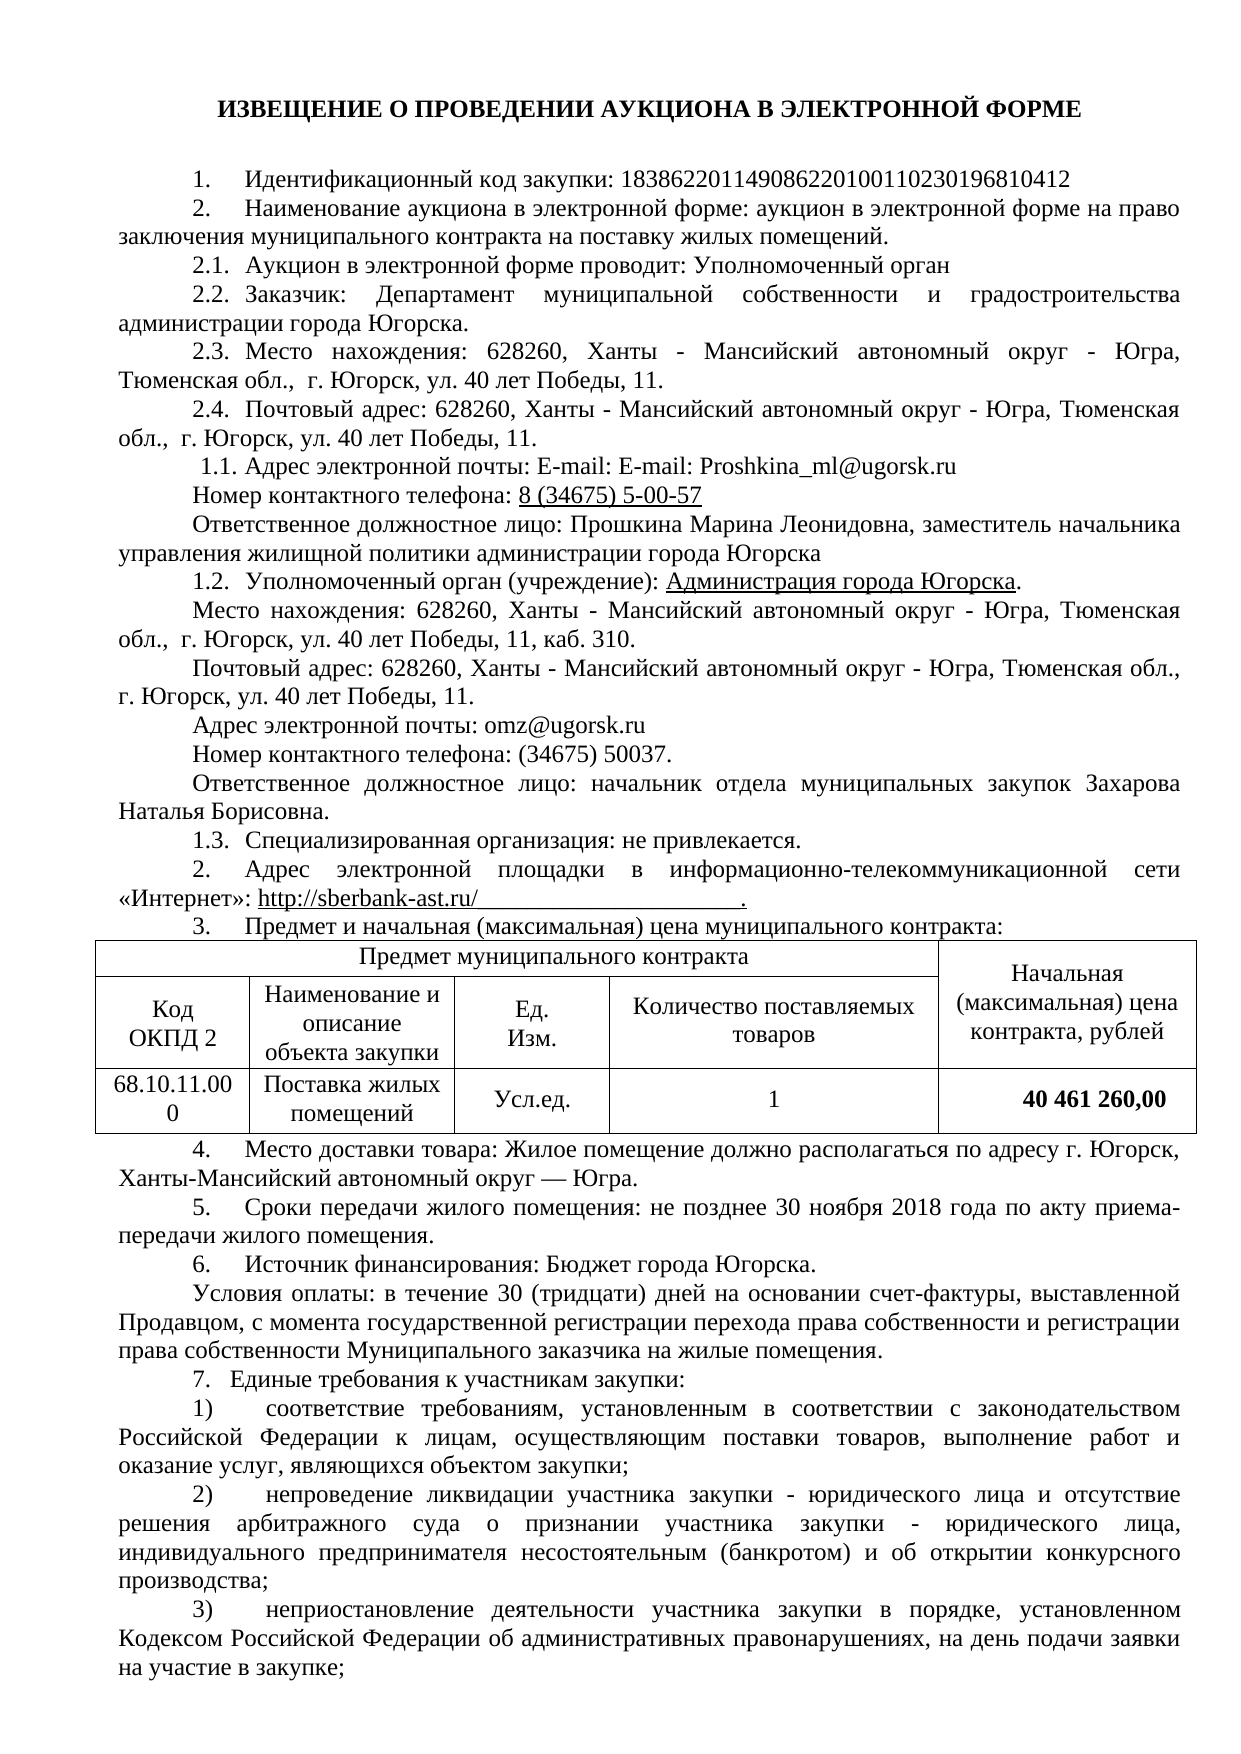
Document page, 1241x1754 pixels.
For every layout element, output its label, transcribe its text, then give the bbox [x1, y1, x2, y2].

table_cell 68.10.11.000 [96, 1069, 249, 1133]
table_cell Ед. Изм. [455, 977, 609, 1068]
list Адрес электронной площадки в информационно-телекоммуникационной сети «Интернет»: http://sberbank-ast.ru/_____________________. [118, 854, 1181, 911]
text Ответственное должностное лицо: начальник отдела муниципальных закупок Захарова Наталья Борисовна. [118, 768, 1181, 825]
list Идентификационный код закупки: 183862201149086220100110230196810412 [192, 164, 1181, 193]
list Уполномоченный орган (учреждение): Администрация города Югорска. [118, 566, 1181, 595]
table_header Начальная (максимальная) цена контракта, рублей [939, 941, 1196, 1068]
table_cell 40 461 260,00 [939, 1069, 1196, 1133]
text Условия оплаты: в течение 30 (тридцати) дней на основании счет-фактуры, выставленной Продавцом, с момента государственной регистрации перехода права собственности и регистрации права собственности Муниципального заказчика на жилые помещения. [118, 1278, 1181, 1364]
table_header Предмет муниципального контракта [96, 941, 938, 976]
list Наименование аукциона в электронной форме: аукцион в электронной форме на право заключения муниципального контракта на поставку жилых помещений. [118, 193, 1181, 250]
table_cell 1 [610, 1069, 938, 1133]
list Адрес электронной почты: E-mail: E-mail: Proshkina_ml@ugorsk.ru [200, 451, 1181, 480]
list Место доставки товара: Жилое помещение должно располагаться по адресу г. Югорск, Ханты-Мансийский автономный округ — Югра. [118, 1134, 1181, 1192]
table_cell Количество поставляемых товаров [610, 977, 938, 1068]
text Номер контактного телефона: (34675) 50037. [118, 739, 1181, 768]
list Единые требования к участникам закупки: [118, 1364, 1181, 1393]
table_cell Наименование и описание объекта закупки [250, 977, 454, 1068]
list Источник финансирования: Бюджет города Югорска. [118, 1249, 1181, 1278]
list неприостановление деятельности участника закупки в порядке, установленном Кодексом Российской Федерации об административных правонарушениях, на день подачи заявки на участие в закупке; [118, 1594, 1181, 1680]
text Адрес электронной почты: omz@ugorsk.ru [118, 710, 1181, 739]
list Аукцион в электронной форме проводит: Уполномоченный орган [118, 250, 1181, 279]
list Почтовый адрес: 628260, Ханты - Мансийский автономный округ - Югра, Тюменская обл., г. Югорск, ул. 40 лет Победы, 11. [118, 394, 1181, 451]
table_cell Поставка жилых помещений [250, 1069, 454, 1133]
list Сроки передачи жилого помещения: не позднее 30 ноября 2018 года по акту приема-передачи жилого помещения. [118, 1192, 1181, 1249]
list Заказчик: Департамент муниципальной собственности и градостроительства администрации города Югорска. [118, 279, 1181, 336]
list Место нахождения: 628260, Ханты - Мансийский автономный округ - Югра, Тюменская обл., г. Югорск, ул. 40 лет Победы, 11. [118, 336, 1181, 394]
text Ответственное должностное лицо: Прошкина Марина Леонидовна, заместитель начальника управления жилищной политики администрации города Югорска [118, 509, 1181, 566]
text Почтовый адрес: 628260, Ханты - Мансийский автономный округ - Югра, Тюменская обл., г. Югорск, ул. 40 лет Победы, 11. [118, 653, 1181, 710]
list непроведение ликвидации участника закупки - юридического лица и отсутствие решения арбитражного суда о признании участника закупки - юридического лица, индивидуального предпринимателя несостоятельным (банкротом) и об открытии конкурсного производства; [118, 1479, 1181, 1594]
text Место нахождения: 628260, Ханты - Мансийский автономный округ - Югра, Тюменская обл., г. Югорск, ул. 40 лет Победы, 11, каб. 310. [118, 595, 1181, 653]
table_cell Усл.ед. [455, 1069, 609, 1133]
list Специализированная организация: не привлекается. [118, 825, 1181, 854]
text ИЗВЕЩЕНИЕ О ПРОВЕДЕНИИ АУКЦИОНА В ЭЛЕКТРОННОЙ ФОРМЕ [118, 94, 1181, 123]
list Предмет и начальная (максимальная) цена муниципального контракта: [118, 911, 1181, 940]
text Номер контактного телефона: 8 (34675) 5-00-57 [118, 480, 1181, 509]
table_cell Код ОКПД 2 [96, 977, 249, 1068]
list соответствие требованиям, установленным в соответствии с законодательством Российской Федерации к лицам, осуществляющим поставки товаров, выполнение работ и оказание услуг, являющихся объектом закупки; [118, 1393, 1181, 1479]
